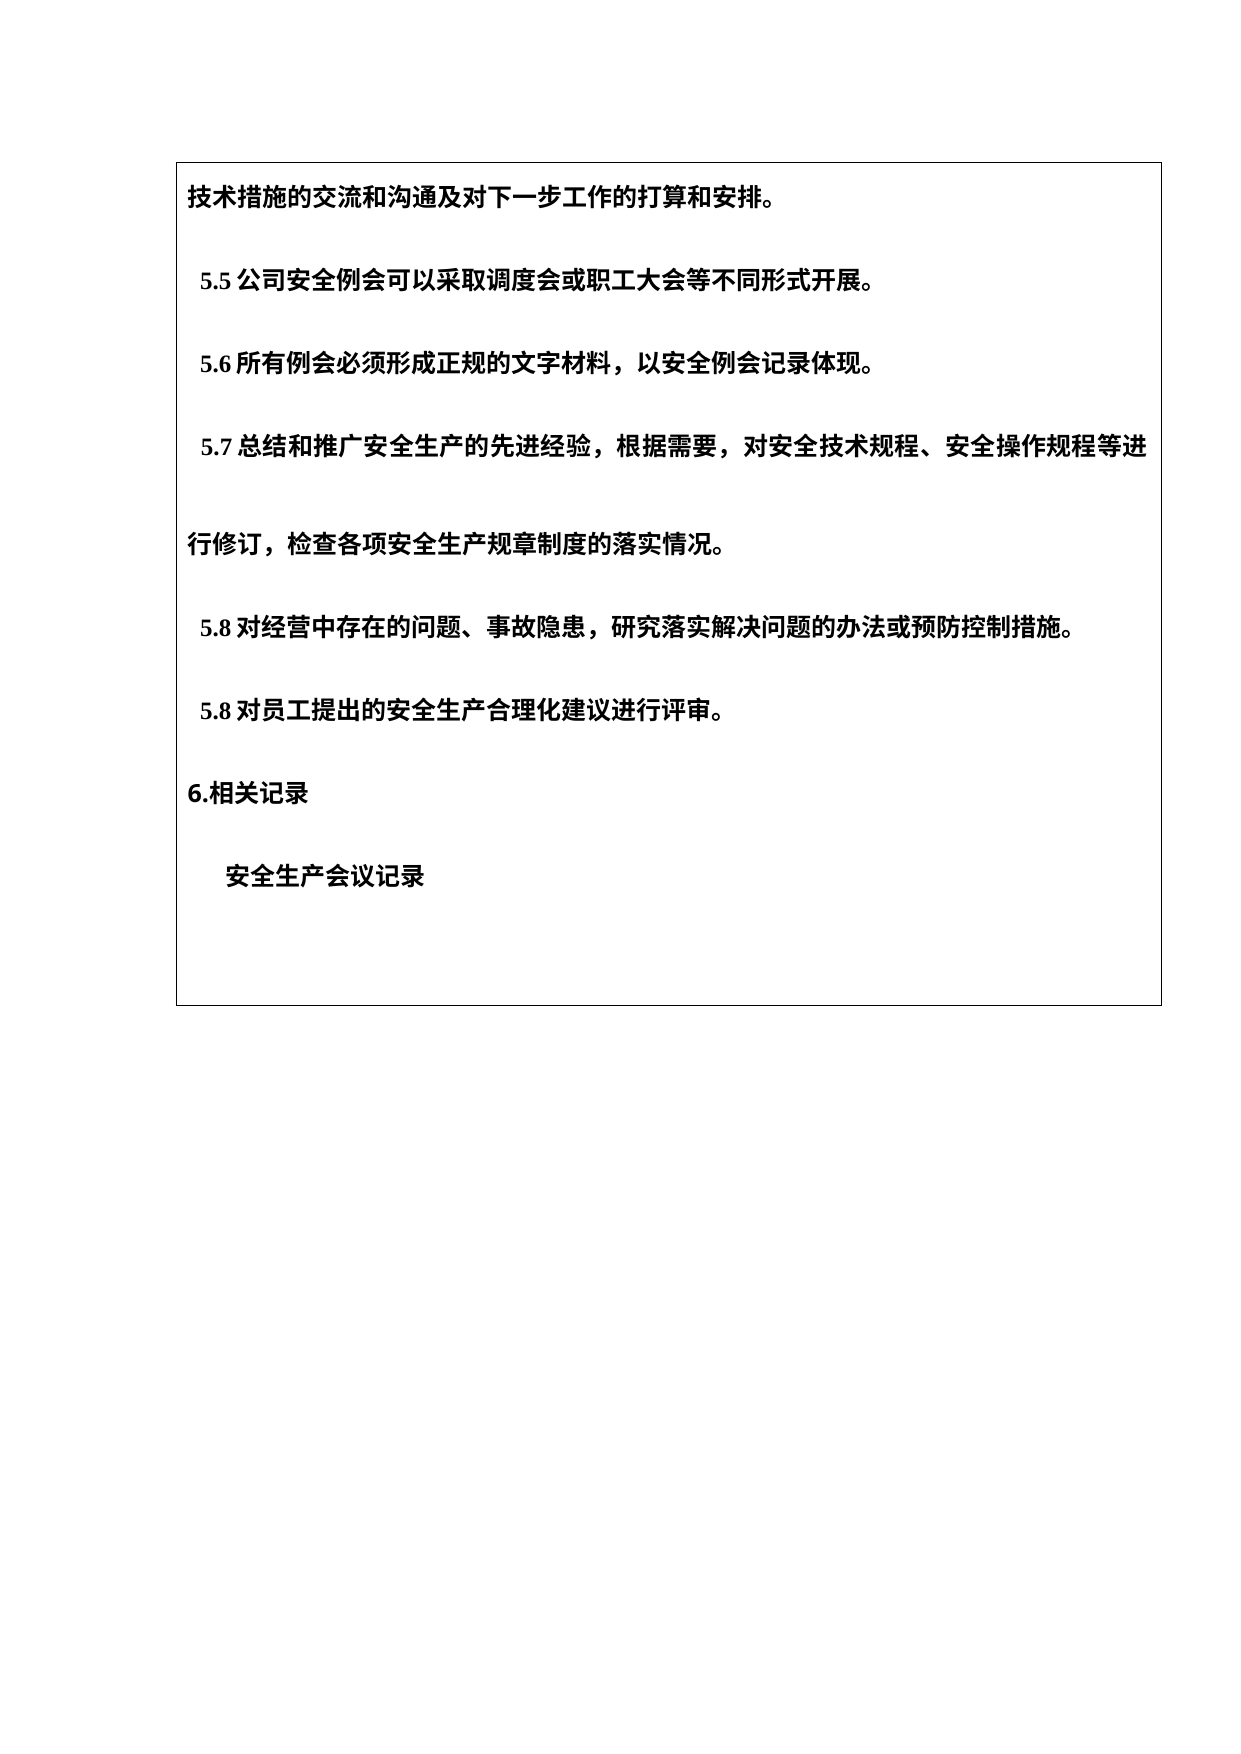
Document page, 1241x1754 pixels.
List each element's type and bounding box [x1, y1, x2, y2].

table_cell [177, 163, 1161, 1005]
